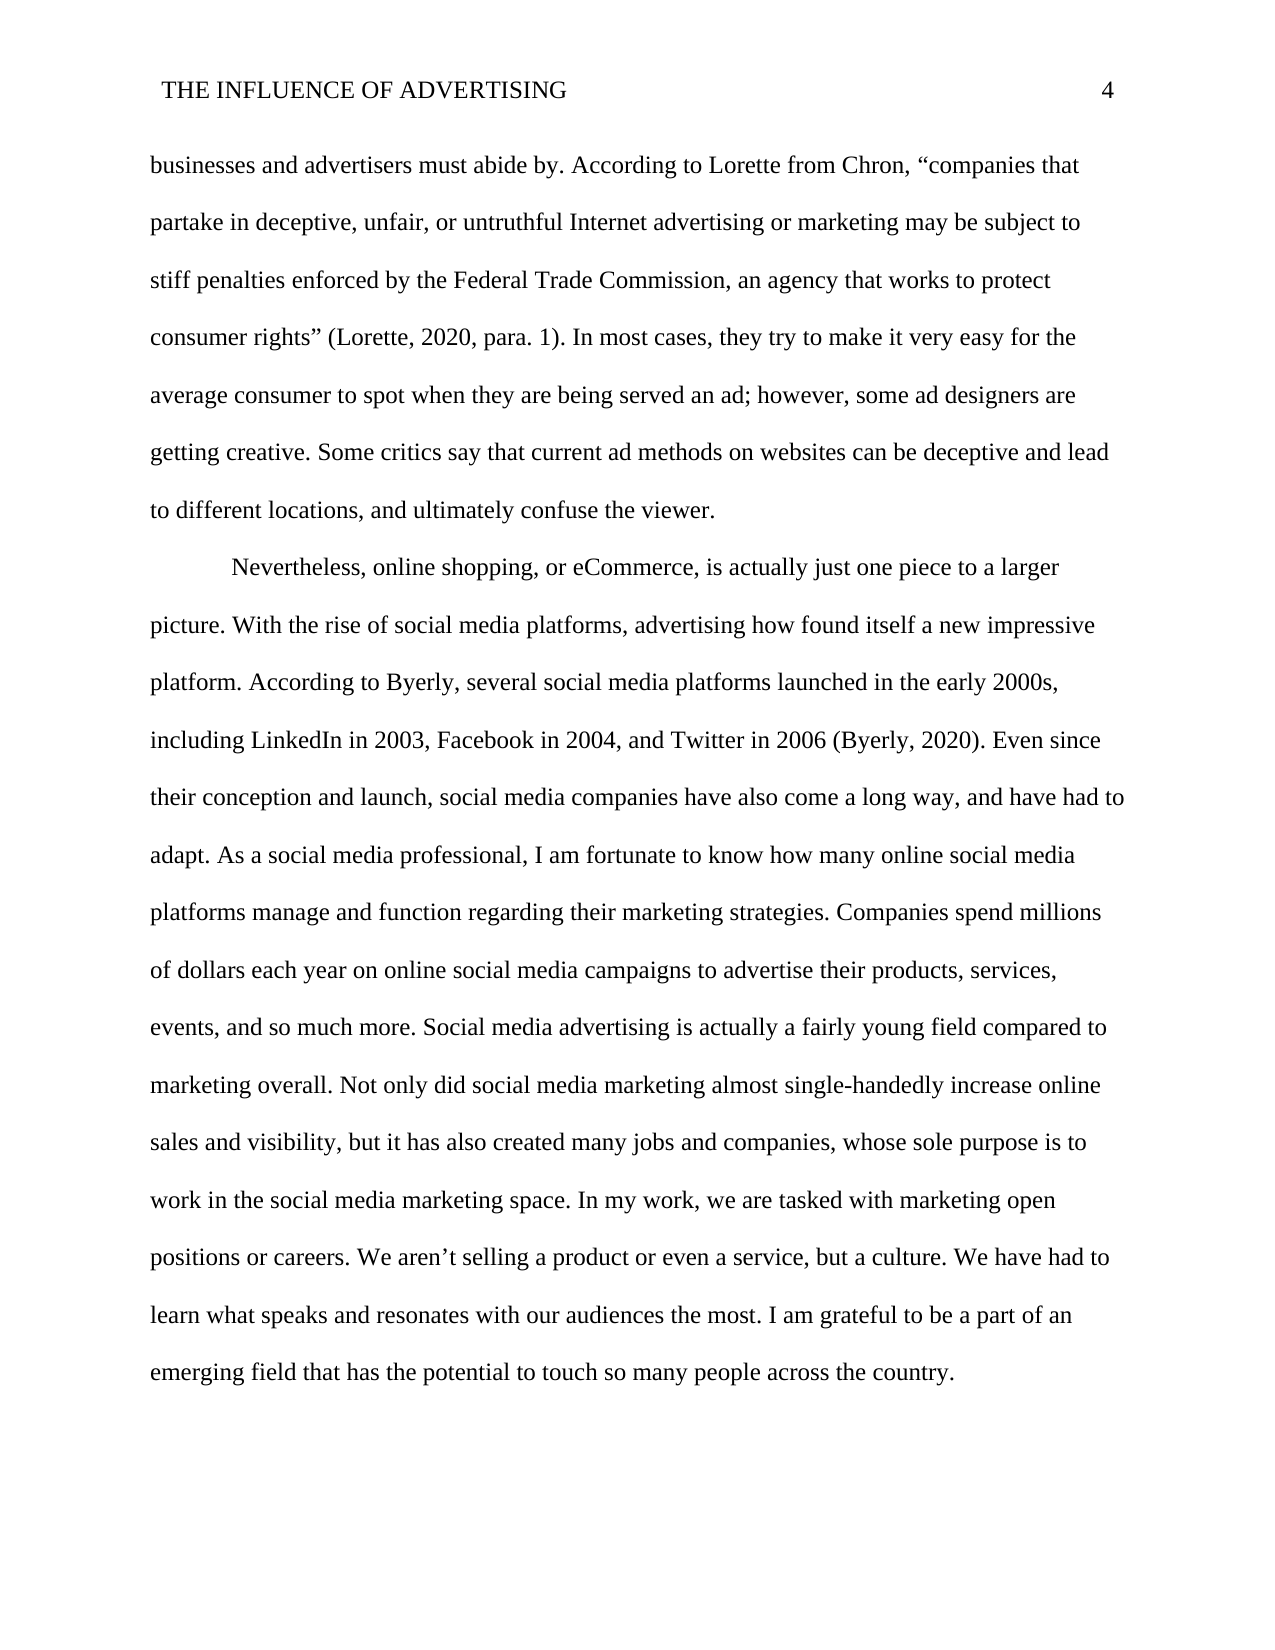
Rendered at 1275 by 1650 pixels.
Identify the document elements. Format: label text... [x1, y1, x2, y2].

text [150, 150, 1125, 524]
text Nevertheless, online shopping, or eCommerce, is actually just one piece to a larger picture. With the rise of social media platforms, advertising how found itself a new impressive platform. According to Byerly, several social media platforms launched in the early 2000s, including LinkedIn in 2003, Facebook in 2004, and Twitter in 2006 (Byerly, 2020). Even since their conception and launch, social media companies have also come a long way, and have had to adapt. As a social media professional, I am fortunate to know how many online social media platforms manage and function regarding their marketing strategies. Companies spend millions of dollars each year on online social media campaigns to advertise their products, services, events, and so much more. Social media advertising is actually a fairly young field compared to marketing overall. Not only did social media marketing almost single-handedly increase online sales and visibility, but it has also created many jobs and companies, whose sole purpose is to work in the social media marketing space. In my work, we are tasked with marketing open positions or careers. We aren’t selling a product or even a service, but a culture. We have had to learn what speaks and resonates with our audiences the most. I am grateful to be a part of an emerging field that has the potential to touch so many people across the country. [150, 552, 1125, 1386]
